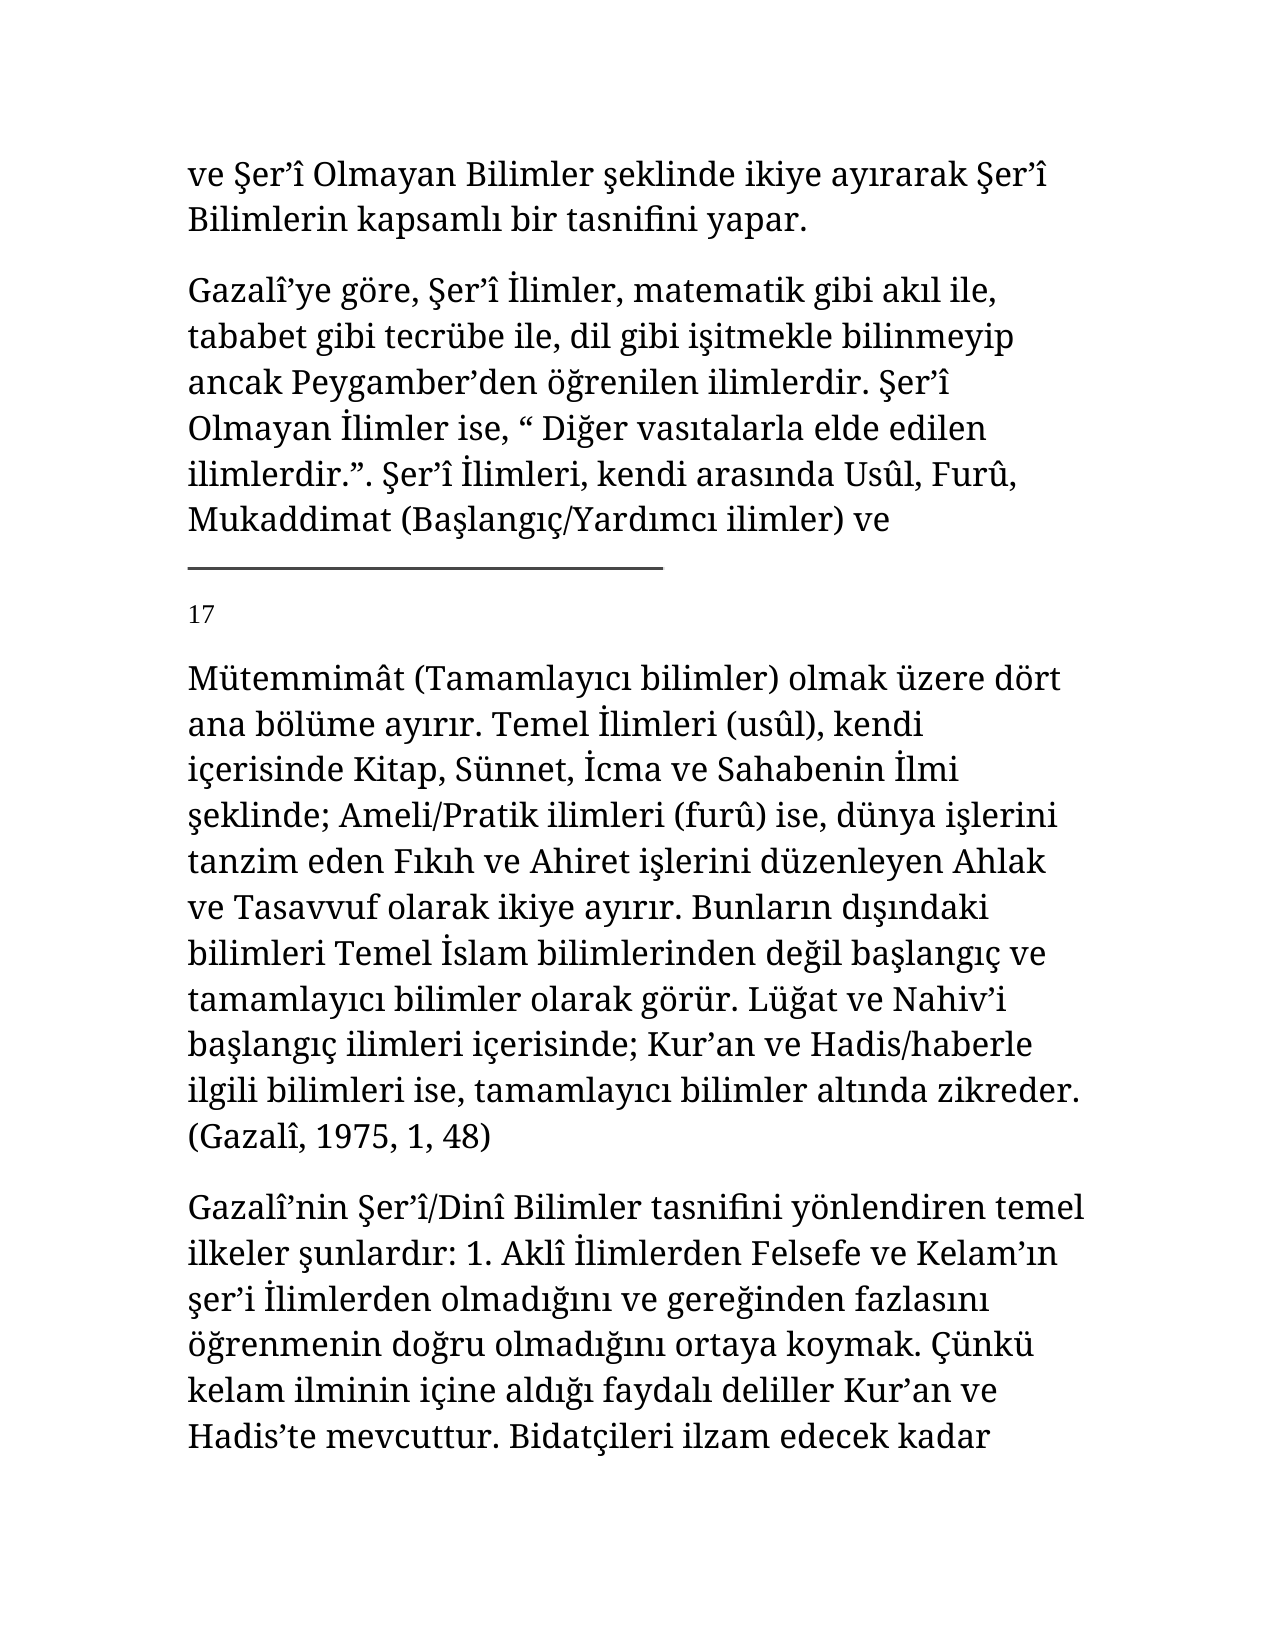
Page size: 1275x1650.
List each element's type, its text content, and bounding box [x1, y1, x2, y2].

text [187, 1183, 1087, 1458]
text Mütemmimât (Tamamlayıcı bilimler) olmak üzere dört ana bölüme ayırır. Temel İlimleri (usûl), kendi içerisinde Kitap, Sünnet, İcma ve Sahabenin İlmi şeklinde; Ameli/Pratik ilimleri (furû) ise, dünya işlerini tanzim eden Fıkıh ve Ahiret işlerini düzenleyen Ahlak ve Tasavvuf olarak ikiye ayırır. Bunların dışındaki bilimleri Temel İslam bilimlerinden değil başlangıç ve tamamlayıcı bilimler olarak görür. Lüğat ve Nahiv’i başlangıç ilimleri içerisinde; Kur’an ve Hadis/haberle ilgili bilimleri ise, tamamlayıcı bilimler altında zikreder. (Gazalî, 1975, 1, 48) [187, 654, 1087, 1158]
text 17 [187, 596, 1087, 629]
text Gazalî’ye göre, Şer’î İlimler, matematik gibi akıl ile, tababet gibi tecrübe ile, dil gibi işitmekle bilinmeyip ancak Peygamber’den öğrenilen ilimlerdir. Şer’î Olmayan İlimler ise, “ Diğer vasıtalarla elde edilen ilimlerdir.”. Şer’î İlimleri, kendi arasında Usûl, Furû, Mukaddimat (Başlangıç/Yardımcı ilimler) ve [187, 267, 1087, 542]
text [187, 150, 1087, 242]
